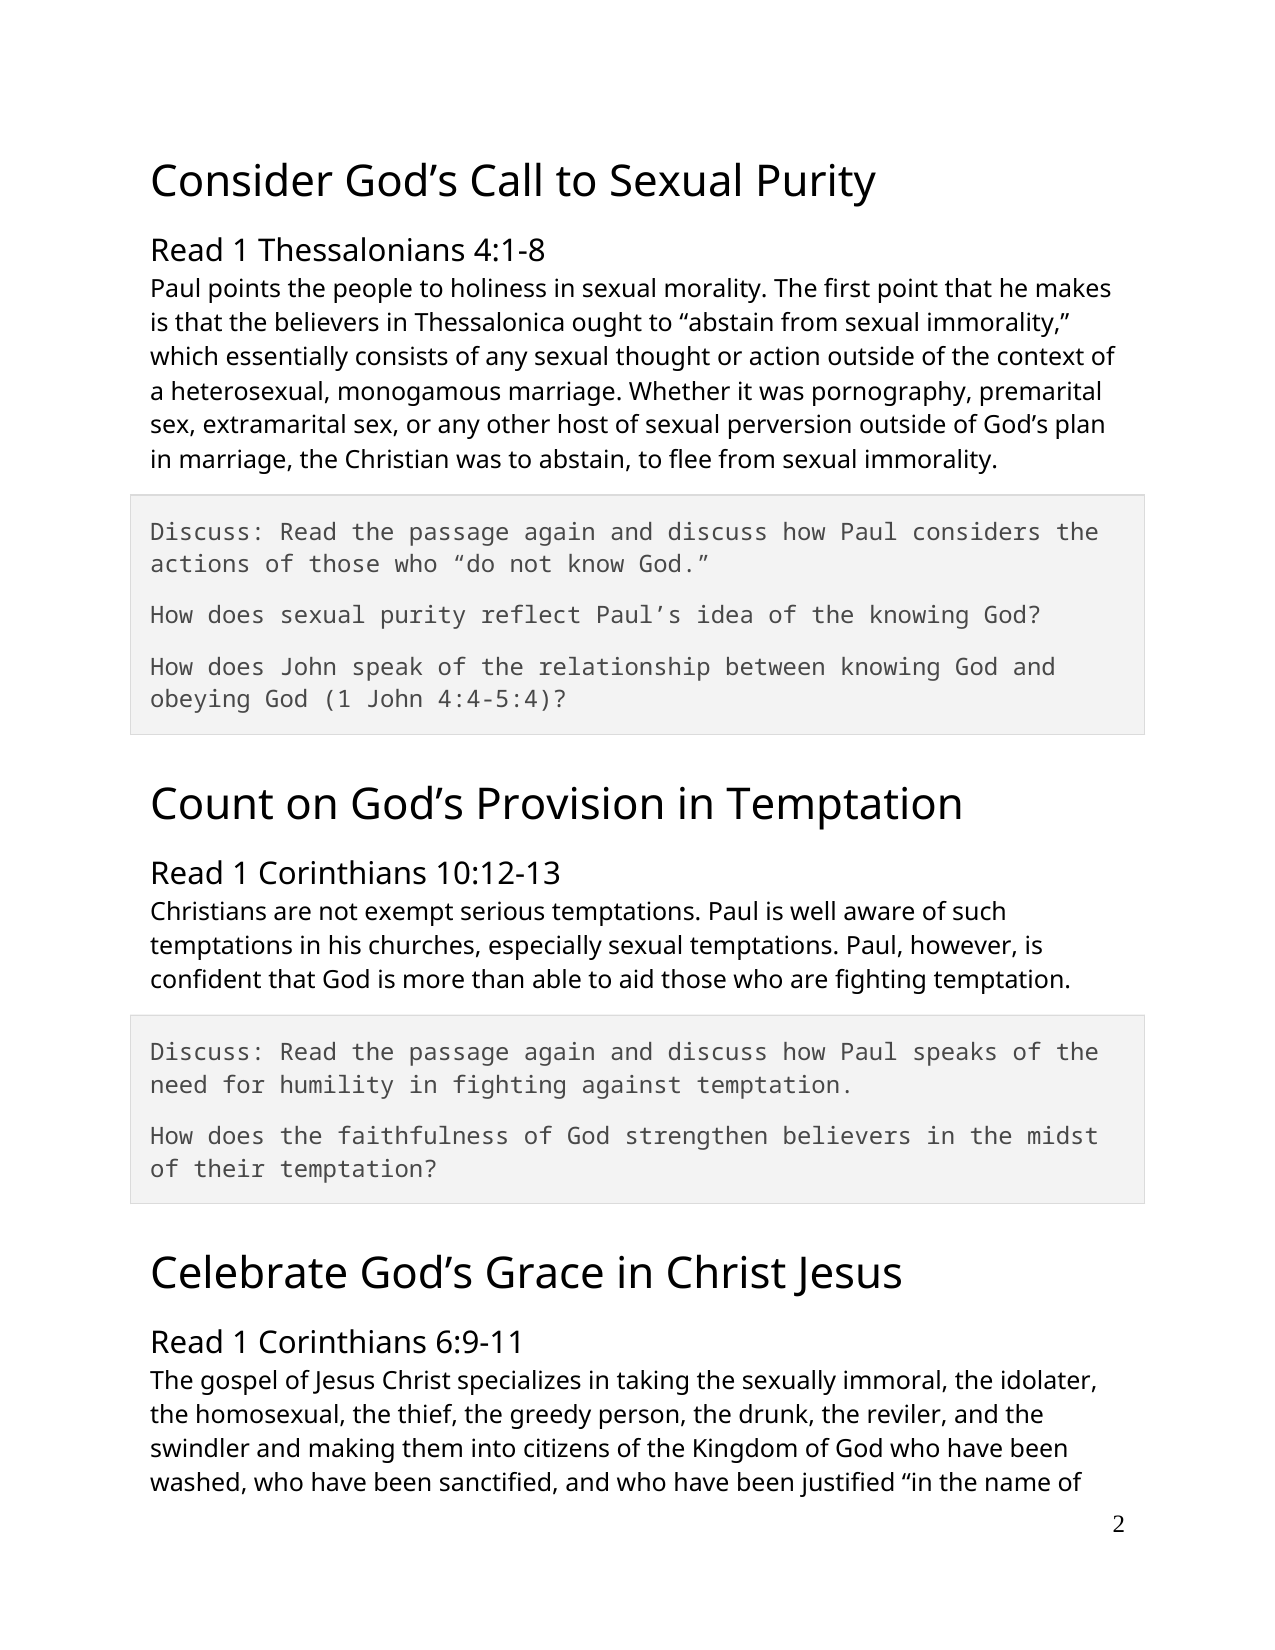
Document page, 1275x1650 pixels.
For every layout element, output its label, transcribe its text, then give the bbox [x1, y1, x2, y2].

text Discuss: Read the passage again and discuss how Paul speaks of the need for humility in fighting against temptation. [131, 1016, 1144, 1098]
text How does sexual purity reflect Paul’s idea of the knowing God? [131, 578, 1144, 629]
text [150, 1363, 1125, 1499]
text How does the faithfulness of God strengthen believers in the midst of their temptation? [131, 1098, 1144, 1203]
subtitle Celebrate God’s Grace in Christ Jesus [150, 1242, 1125, 1301]
text How does John speak of the relationship between knowing God and obeying God (1 John 4:4-5:4)? [131, 629, 1144, 734]
text Read 1 Corinthians 10:12-13 [150, 851, 1125, 894]
text Christians are not exempt serious temptations. Paul is well aware of such temptations in his churches, especially sexual temptations. Paul, however, is confident that God is more than able to aid those who are fighting temptation. [150, 894, 1125, 996]
subtitle Consider God’s Call to Sexual Purity [150, 150, 1125, 209]
text Read 1 Corinthians 6:9-11 [150, 1320, 1125, 1363]
text Paul points the people to holiness in sexual morality. The first point that he makes is that the believers in Thessalonica ought to “abstain from sexual immorality,” which essentially consists of any sexual thought or action outside of the context of a heterosexual, monogamous marriage. Whether it was pornography, premarital sex, extramarital sex, or any other host of sexual perversion outside of God’s plan in marriage, the Christian was to abstain, to flee from sexual immorality. [150, 271, 1125, 475]
subtitle Count on God’s Provision in Temptation [150, 773, 1125, 832]
text Read 1 Thessalonians 4:1-8 [150, 228, 1125, 271]
text Discuss: Read the passage again and discuss how Paul considers the actions of those who “do not know God.” [131, 496, 1144, 578]
